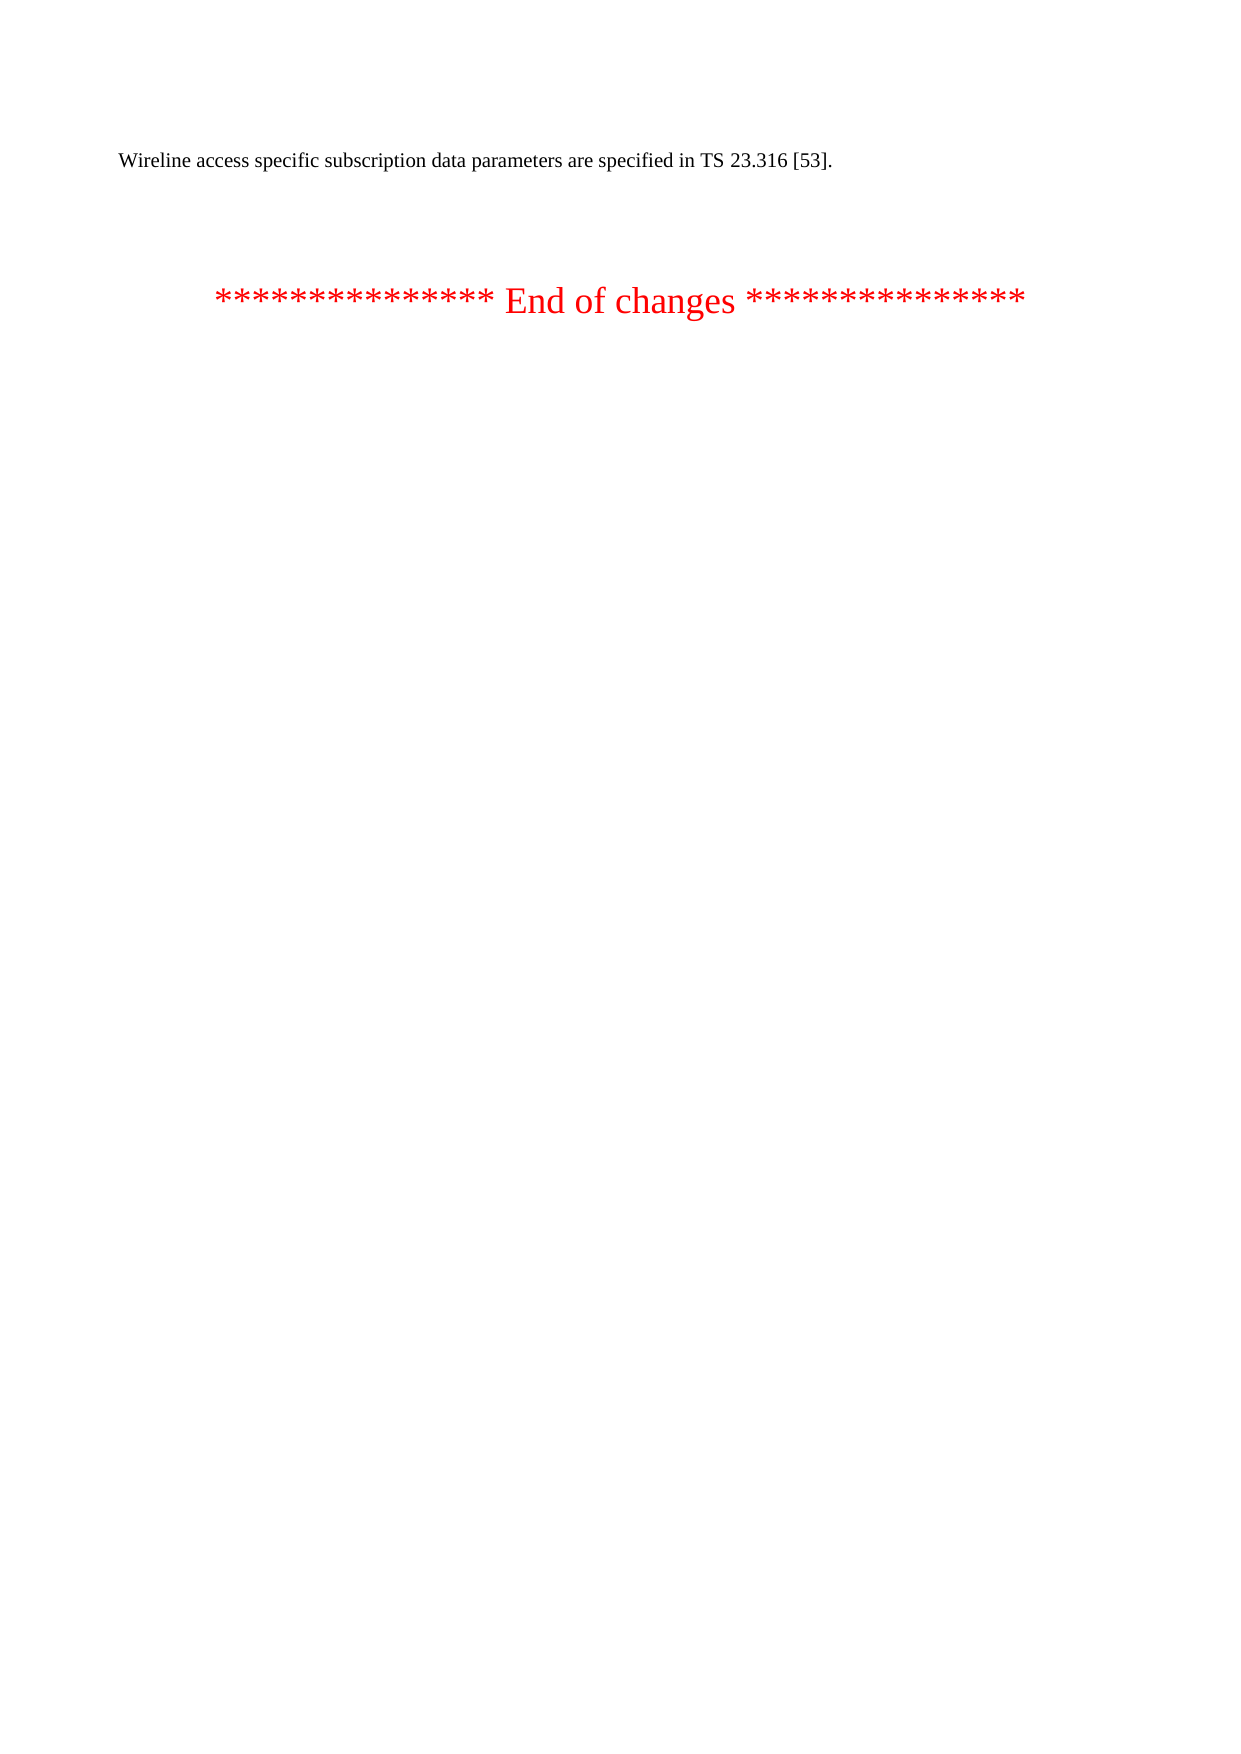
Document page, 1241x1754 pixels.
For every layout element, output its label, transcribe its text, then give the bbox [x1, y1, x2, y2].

text Wireline access specific subscription data parameters are specified in TS 23.316 [53]. [118, 148, 1122, 172]
text *************** End of changes *************** [118, 278, 1122, 322]
